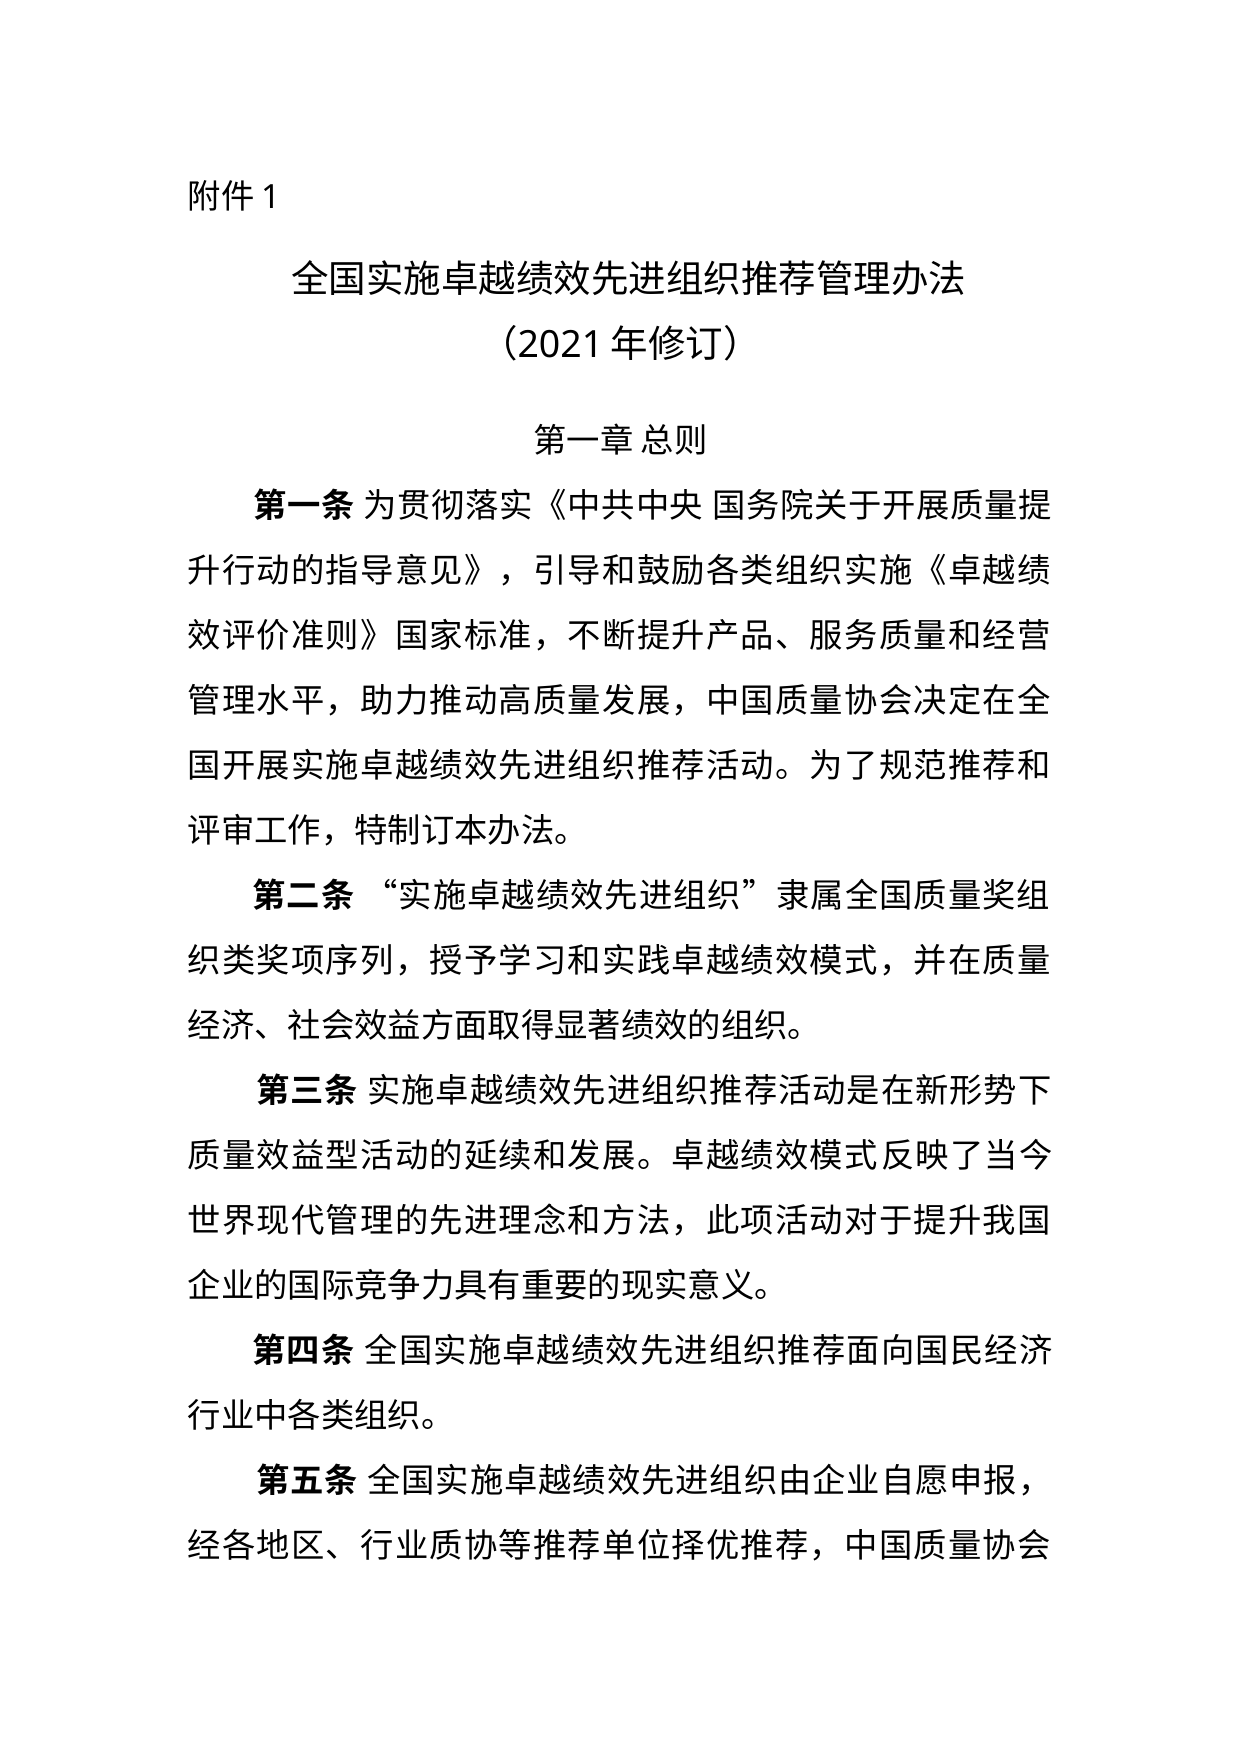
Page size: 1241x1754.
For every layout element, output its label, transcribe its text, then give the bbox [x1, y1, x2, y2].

text 第三条 实施卓越绩效先进组织推荐活动是在新形势下质量效益型活动的延续和发展。卓越绩效模式反映了当今世界现代管理的先进理念和方法，此项活动对于提升我国企业的国际竞争力具有重要的现实意义。 [187, 1056, 1053, 1316]
text 第二条 “实施卓越绩效先进组织”隶属全国质量奖组织类奖项序列，授予学习和实践卓越绩效模式，并在质量、经济、社会效益方面取得显著绩效的组织。 [187, 861, 1053, 1056]
text 附件1 [187, 162, 1053, 227]
text 全国实施卓越绩效先进组织推荐管理办法 [187, 243, 1053, 308]
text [187, 1446, 1053, 1576]
text （2021年修订） [187, 308, 1053, 373]
text 第一章 总则 [187, 406, 1053, 471]
text 第四条 全国实施卓越绩效先进组织推荐面向国民经济行业中各类组织。 [187, 1316, 1053, 1446]
text 第一条 为贯彻落实《中共中央 国务院关于开展质量提升行动的指导意见》，引导和鼓励各类组织实施《卓越绩效评价准则》国家标准，不断提升产品、服务质量和经营管理水平，助力推动高质量发展，中国质量协会决定在全国开展实施卓越绩效先进组织推荐活动。为了规范推荐和评审工作，特制订本办法。 [187, 471, 1053, 861]
